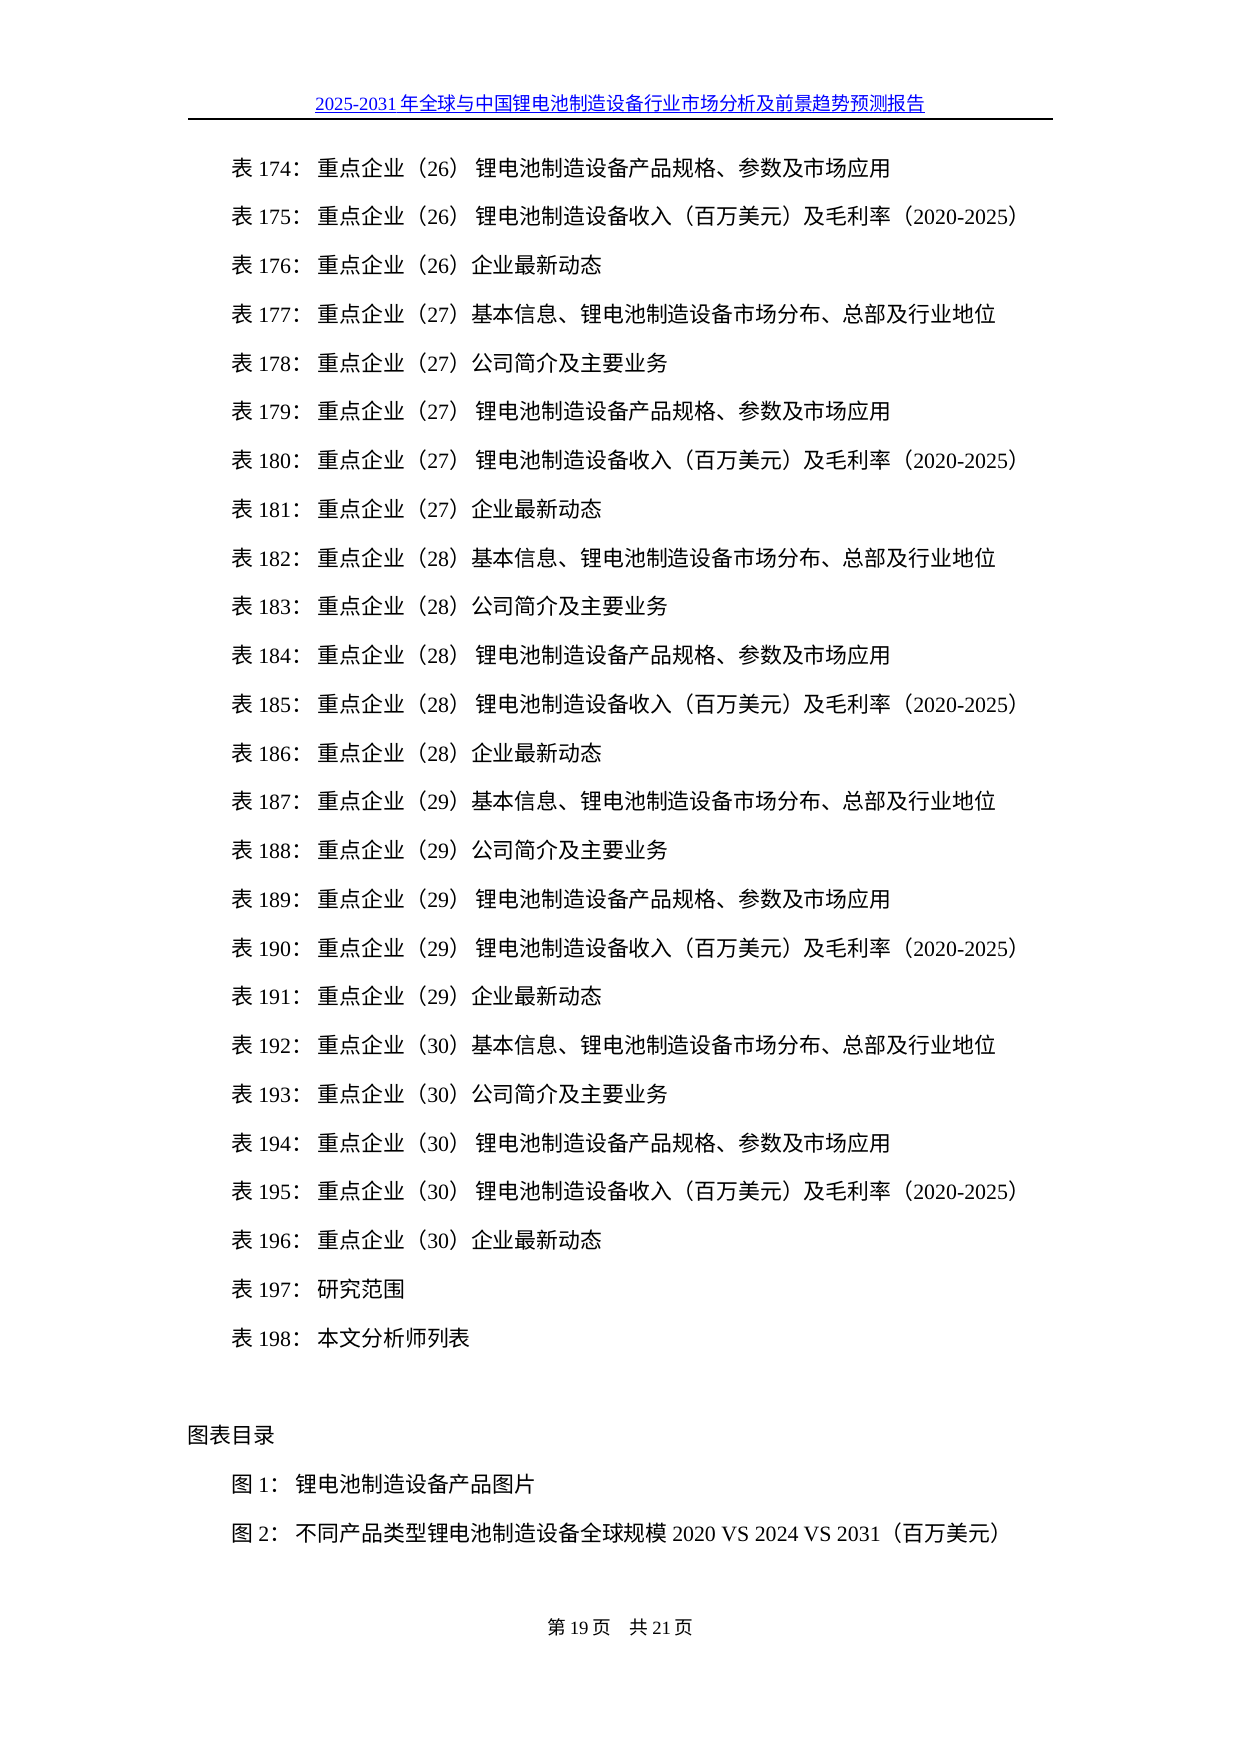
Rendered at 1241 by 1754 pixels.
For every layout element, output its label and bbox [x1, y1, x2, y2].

text [187, 150, 1053, 1548]
